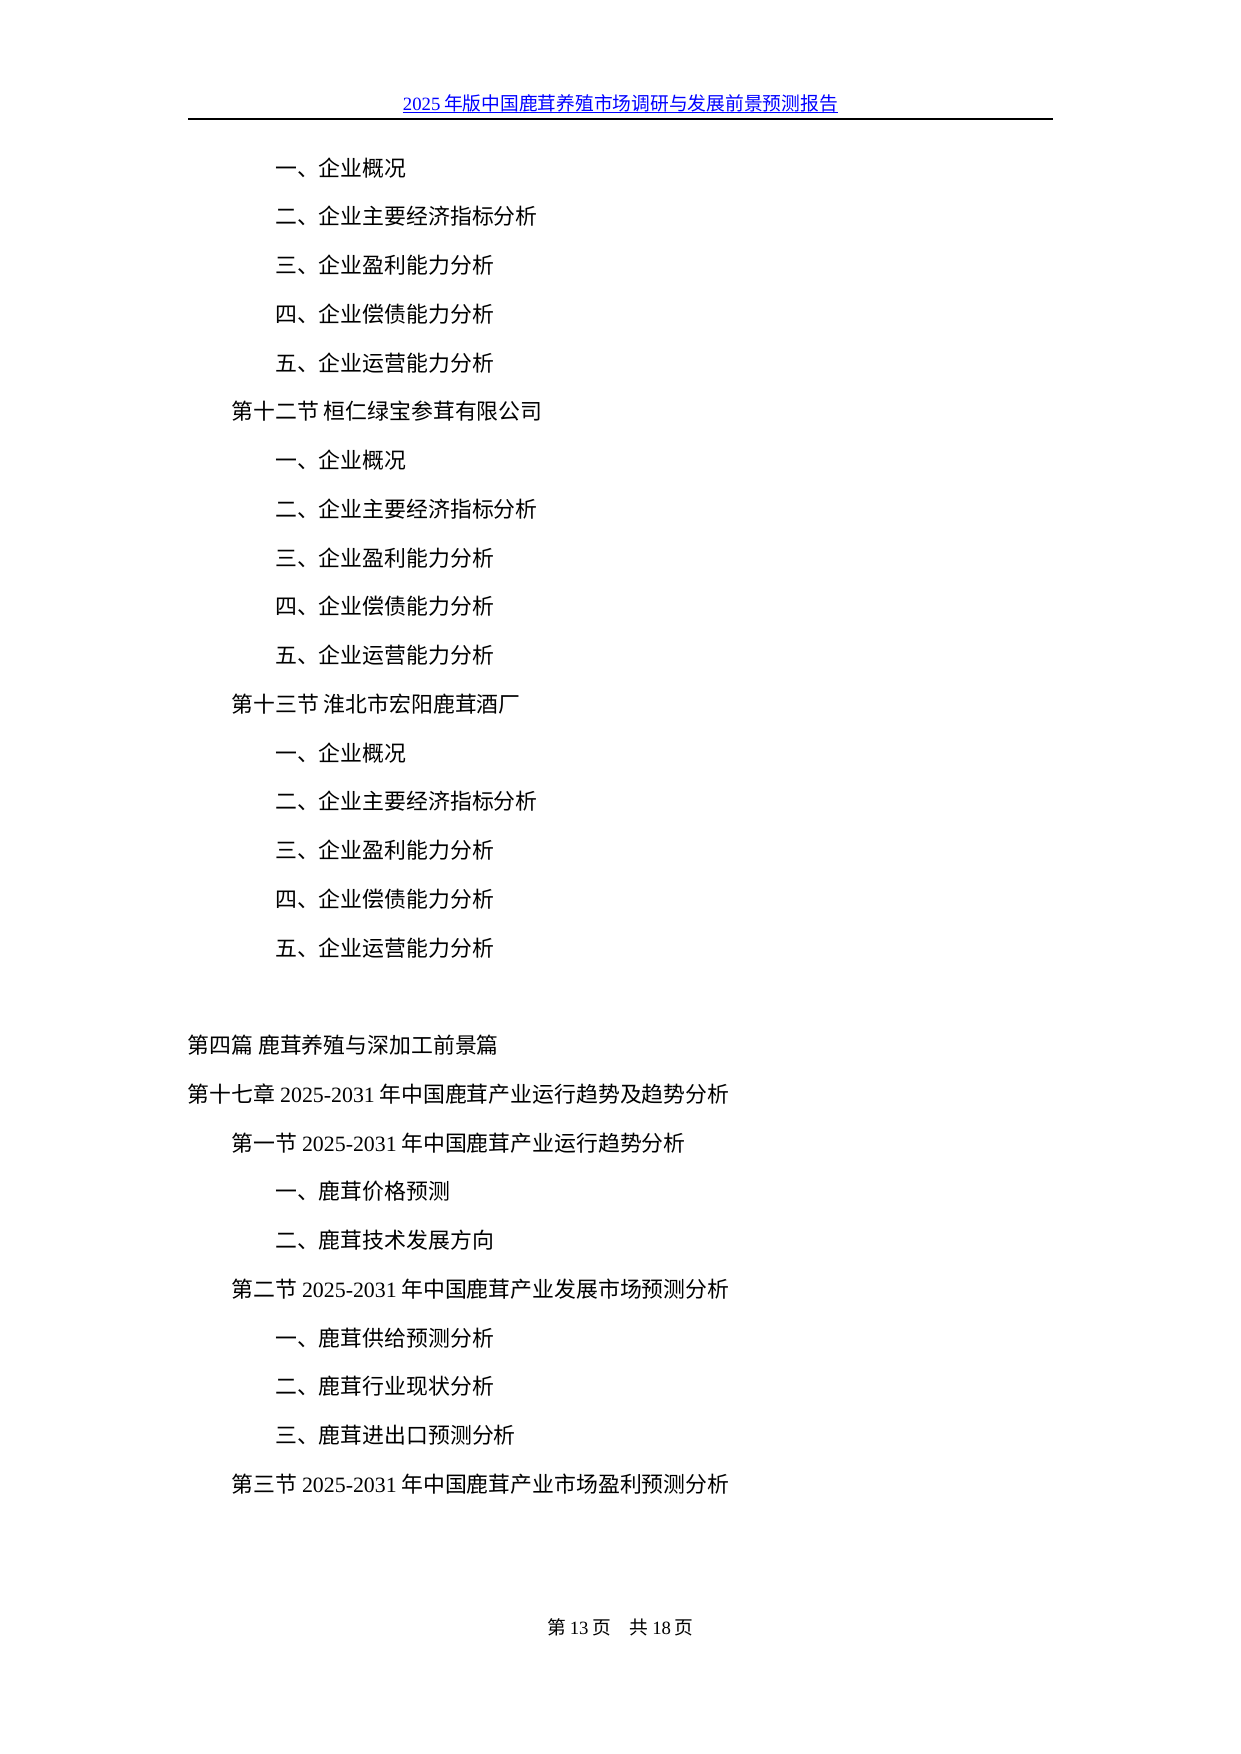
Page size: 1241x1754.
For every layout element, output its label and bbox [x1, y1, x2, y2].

text [187, 150, 1053, 1499]
